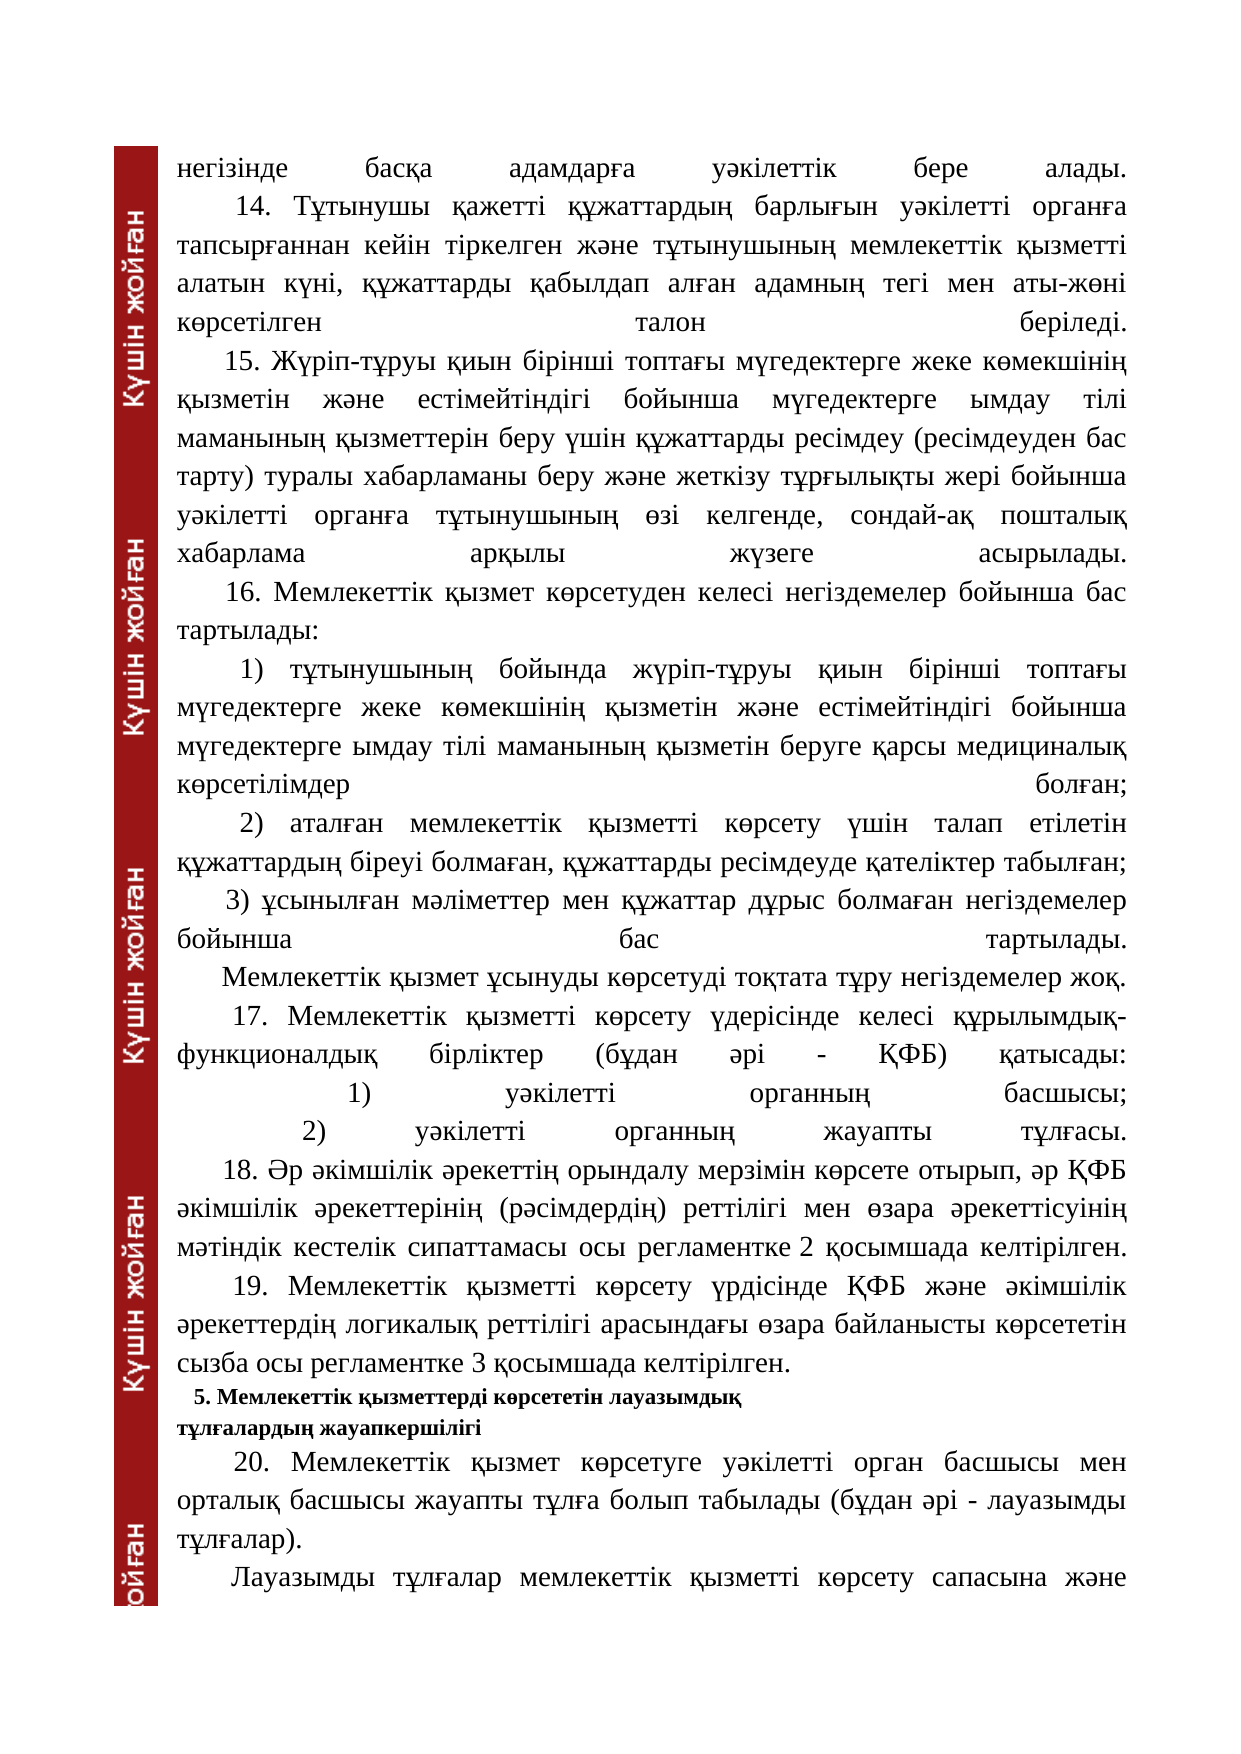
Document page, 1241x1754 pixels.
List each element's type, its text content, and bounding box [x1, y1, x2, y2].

picture [114, 1593, 158, 1606]
text 5. Мемлекеттік қызметтерді көрсететін лауазымдық тұлғалардың жауапкершілігі [112, 1383, 1128, 1440]
picture [114, 1440, 158, 1444]
picture [114, 1378, 158, 1383]
picture [114, 146, 158, 150]
